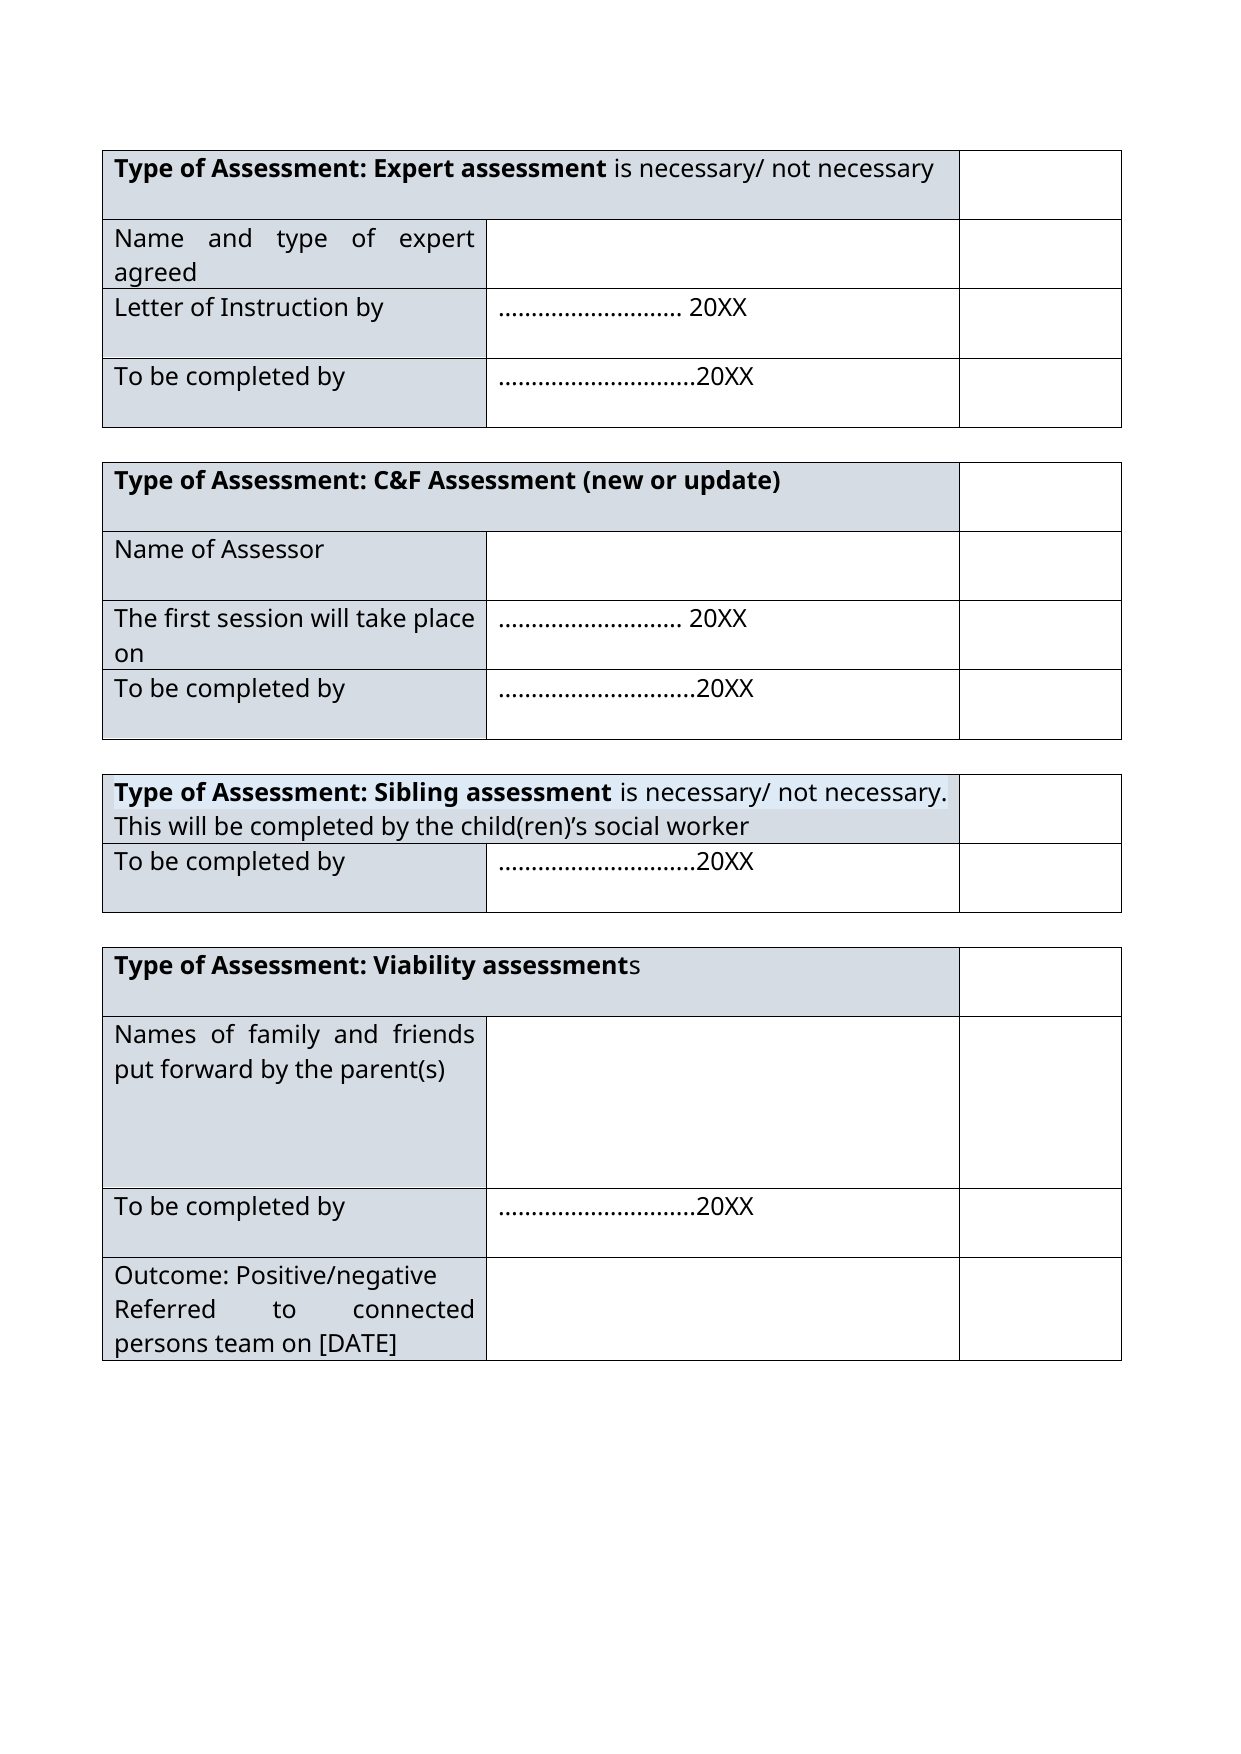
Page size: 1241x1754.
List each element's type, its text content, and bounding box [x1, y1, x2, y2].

table_cell ………………………...20XX [487, 844, 959, 912]
table_header [960, 463, 1121, 531]
table_cell [960, 220, 1121, 288]
table_cell Letter of Instruction by [103, 289, 486, 357]
table_cell ………………………. 20XX [487, 289, 959, 357]
table_cell [487, 1258, 959, 1360]
table_cell ………………………...20XX [487, 670, 959, 738]
table_cell Name of Assessor [103, 532, 486, 600]
table_cell [960, 670, 1121, 738]
table_header Type of Assessment: Expert assessment is necessary/ not necessary [103, 151, 959, 219]
table_cell Outcome: Positive/negative Referred to connected persons team on [DATE] [103, 1258, 486, 1360]
table_cell The first session will take place on [103, 601, 486, 669]
table_header [960, 948, 1121, 1016]
table_header Type of Assessment: Sibling assessment is necessary/ not necessary. This will be completed by the child(ren)’s social worker [103, 775, 959, 843]
table_cell ………………………...20XX [487, 359, 959, 427]
table_header [960, 151, 1121, 219]
table_cell [960, 844, 1121, 912]
table_cell [487, 1017, 959, 1187]
table_cell [960, 1017, 1121, 1187]
table_cell [960, 532, 1121, 600]
table_cell [487, 532, 959, 600]
table_cell [960, 1189, 1121, 1257]
table_cell ………………………...20XX [487, 1189, 959, 1257]
table_header Type of Assessment: C&F Assessment (new or update) [103, 463, 959, 531]
table_cell [487, 220, 959, 288]
table_cell To be completed by [103, 1189, 486, 1257]
table_cell [960, 359, 1121, 427]
table_cell To be completed by [103, 670, 486, 738]
table_header [960, 775, 1121, 843]
table_cell Names of family and friends put forward by the parent(s) [103, 1017, 486, 1187]
table_cell [960, 601, 1121, 669]
table_cell Name and type of expert agreed [103, 220, 486, 288]
table_cell To be completed by [103, 359, 486, 427]
table_cell To be completed by [103, 844, 486, 912]
table_cell ………………………. 20XX [487, 601, 959, 669]
table_header Type of Assessment: Viability assessments [103, 948, 959, 1016]
table_cell [960, 1258, 1121, 1360]
table_cell [960, 289, 1121, 357]
